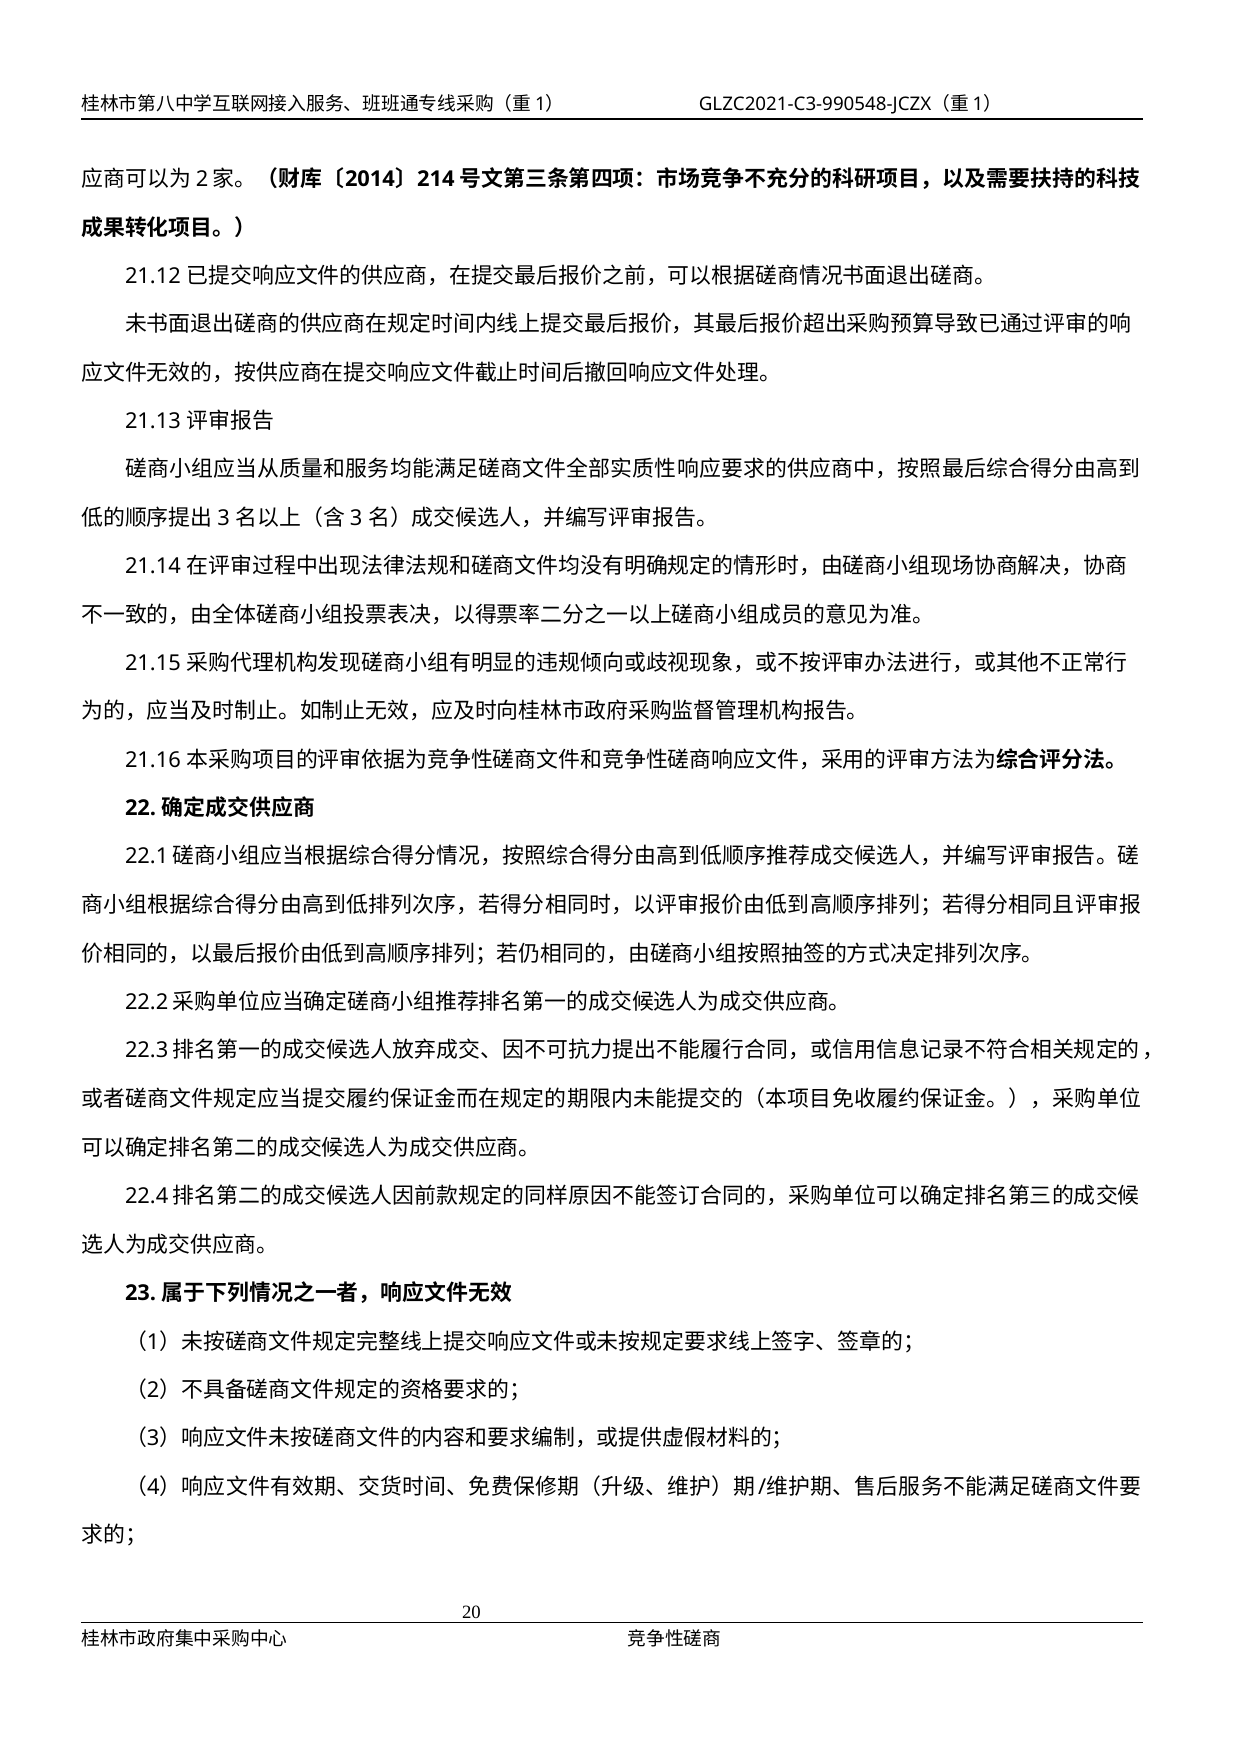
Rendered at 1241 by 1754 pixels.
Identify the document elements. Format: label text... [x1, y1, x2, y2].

text 22.4排名第二的成交候选人因前款规定的同样原因不能签订合同的，采购单位可以确定排名第三的成交候选人为成交供应商。 [81, 1178, 1143, 1259]
text 22.3排名第一的成交候选人放弃成交、因不可抗力提出不能履行合同，或信用信息记录不符合相关规定的，或者磋商文件规定应当提交履约保证金而在规定的期限内未能提交的（本项目免收履约保证金。），采购单位可以确定排名第二的成交候选人为成交供应商。 [81, 1032, 1143, 1162]
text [81, 160, 1143, 242]
text （1）未按磋商文件规定完整线上提交响应文件或未按规定要求线上签字、签章的； [81, 1323, 1143, 1356]
text 21.14 在评审过程中出现法律法规和磋商文件均没有明确规定的情形时，由磋商小组现场协商解决，协商 [81, 548, 1143, 580]
text （3）响应文件未按磋商文件的内容和要求编制，或提供虚假材料的； [81, 1420, 1143, 1452]
subtitle 22. 确定成交供应商 [81, 789, 1143, 822]
text 未书面退出磋商的供应商在规定时间内线上提交最后报价，其最后报价超出采购预算导致已通过评审的响 [81, 306, 1143, 338]
text 22.1磋商小组应当根据综合得分情况，按照综合得分由高到低顺序推荐成交候选人，并编写评审报告。磋商小组根据综合得分由高到低排列次序，若得分相同时，以评审报价由低到高顺序排列；若得分相同且评审报价相同的，以最后报价由低到高顺序排列；若仍相同的，由磋商小组按照抽签的方式决定排列次序。 [81, 838, 1143, 968]
text （2）不具备磋商文件规定的资格要求的； [81, 1372, 1143, 1404]
text 为的，应当及时制止。如制止无效，应及时向桂林市政府采购监督管理机构报告。 [81, 693, 1143, 725]
subtitle 23. 属于下列情况之一者，响应文件无效 [81, 1275, 1143, 1307]
text 磋商小组应当从质量和服务均能满足磋商文件全部实质性响应要求的供应商中，按照最后综合得分由高到低的顺序提出 3 名以上（含 3 名）成交候选人，并编写评审报告。 [81, 451, 1143, 532]
text 应文件无效的，按供应商在提交响应文件截止时间后撤回响应文件处理。 [81, 354, 1143, 387]
text 21.12 已提交响应文件的供应商，在提交最后报价之前，可以根据磋商情况书面退出磋商。 [81, 257, 1143, 290]
text 21.13 评审报告 [81, 402, 1143, 435]
text 21.15 采购代理机构发现磋商小组有明显的违规倾向或歧视现象，或不按评审办法进行，或其他不正常行 [81, 644, 1143, 677]
text （4）响应文件有效期、交货时间、免费保修期（升级、维护）期/维护期、售后服务不能满足磋商文件要求的； [81, 1468, 1143, 1549]
text 不一致的，由全体磋商小组投票表决，以得票率二分之一以上磋商小组成员的意见为准。 [81, 596, 1143, 629]
text 21.16 本采购项目的评审依据为竞争性磋商文件和竞争性磋商响应文件，采用的评审方法为综合评分法。 [81, 741, 1143, 774]
text 22.2采购单位应当确定磋商小组推荐排名第一的成交候选人为成交供应商。 [81, 984, 1143, 1016]
